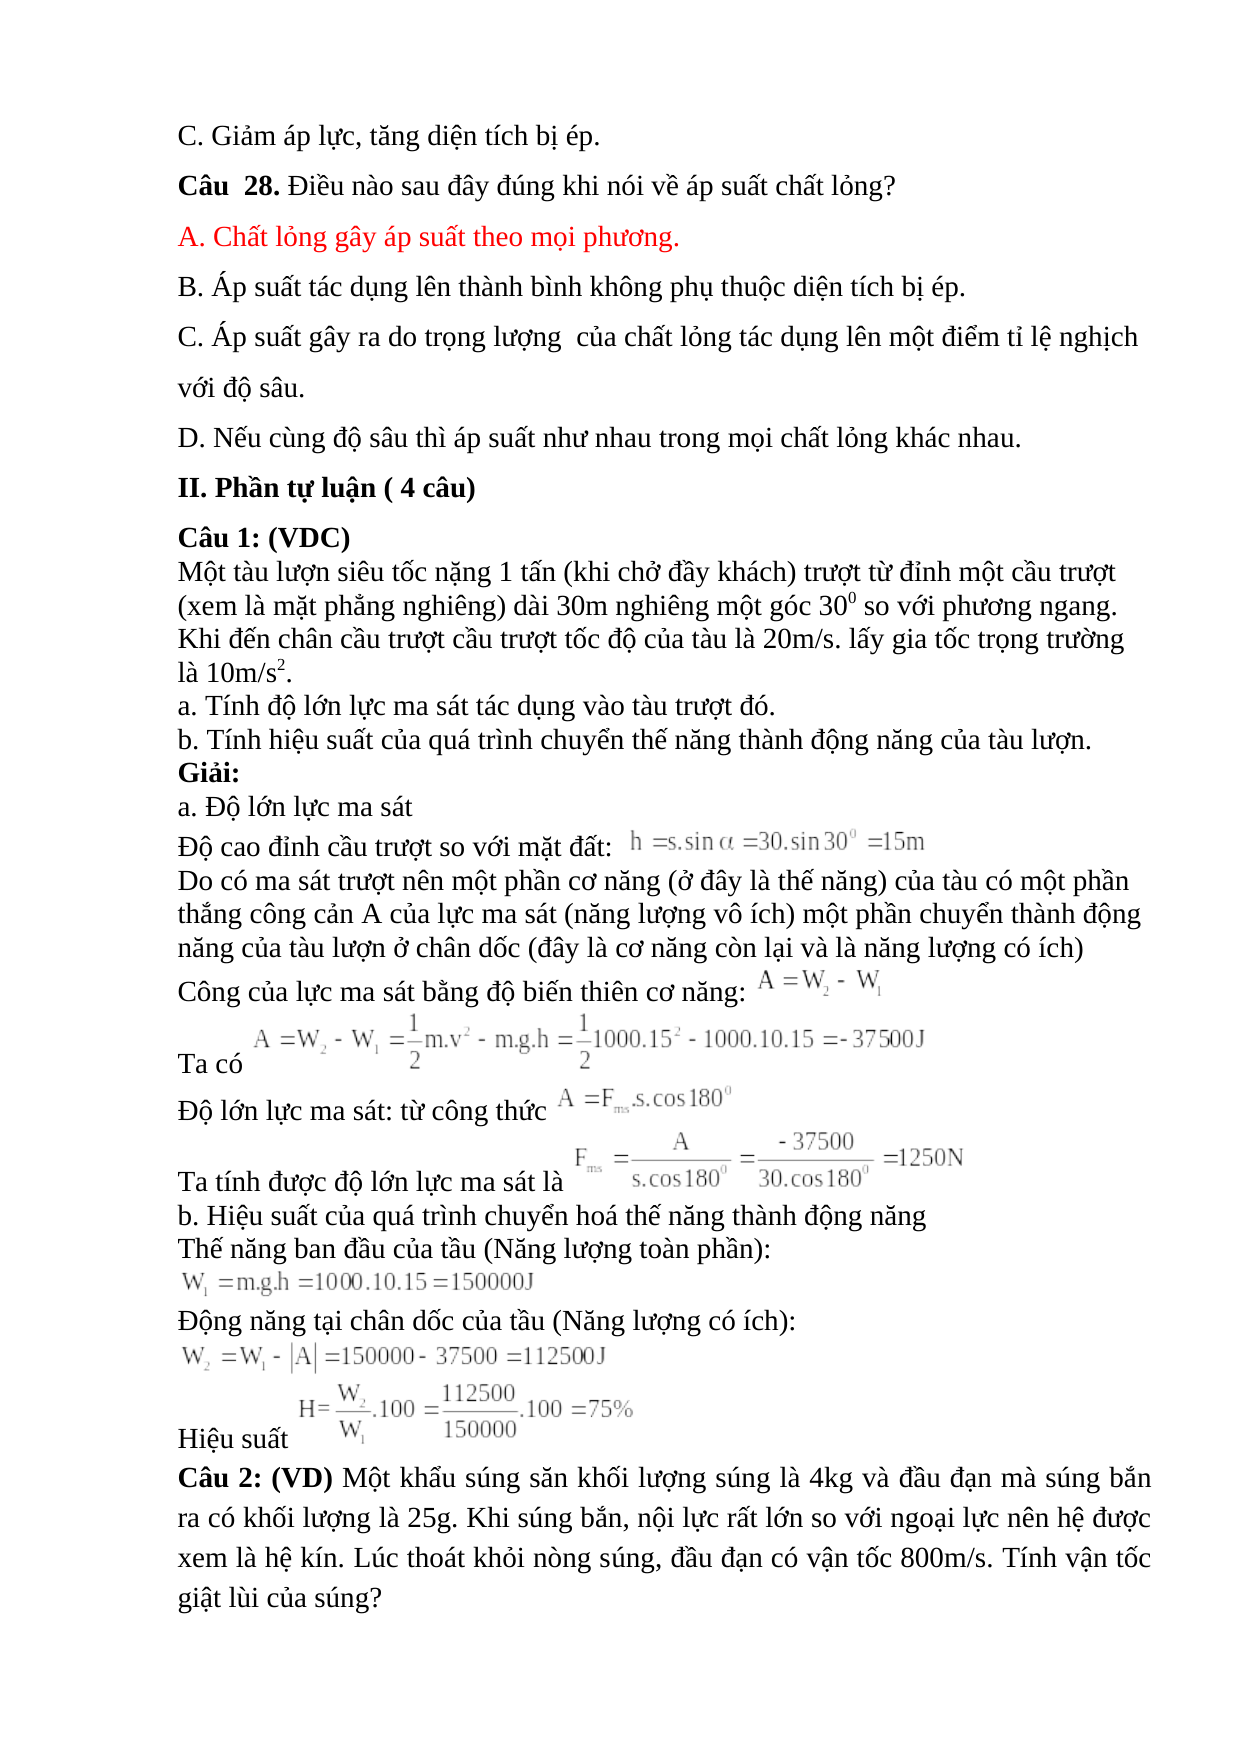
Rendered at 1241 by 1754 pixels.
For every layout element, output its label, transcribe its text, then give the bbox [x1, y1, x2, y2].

text Hiệu suất [177, 1378, 1152, 1455]
text C. Áp suất gây ra do trọng lượng của chất lỏng tác dụng lên một điểm tỉ lệ nghịch với độ sâu. [177, 319, 1152, 403]
text A. Chất lỏng gây áp suất theo mọi phương. [177, 219, 1152, 252]
text Câu 1: (VDC) [177, 521, 1152, 554]
text B. Áp suất tác dụng lên thành bình không phụ thuộc diện tích bị ép. [177, 269, 1152, 303]
text Ta tính được độ lớn lực ma sát là [177, 1126, 1152, 1198]
text Câu 28. Điều nào sau đây đúng khi nói về áp suất chất lỏng? [177, 168, 1152, 202]
text Động năng tại chân dốc của tầu (Năng lượng có ích): [177, 1303, 1152, 1336]
text Độ lớn lực ma sát: từ công thức [177, 1079, 1152, 1126]
text Một tàu lượn siêu tốc nặng 1 tấn (khi chở đầy khách) trượt từ đỉnh một cầu trượt (xem là mặt phẳng nghiêng) dài 30m nghiêng một góc 300 so với phương ngang. Khi đến chân cầu trượt cầu trượt tốc độ của tàu là 20m/s. lấy gia tốc trọng trường là 10m/s2. [177, 554, 1152, 688]
text b. Hiệu suất của quá trình chuyển hoá thế năng thành động năng [177, 1198, 1152, 1232]
text Thế năng ban đầu của tầu (Năng lượng toàn phần): [177, 1232, 1152, 1265]
text C. Giảm áp lực, tăng diện tích bị ép. [177, 118, 1152, 152]
text D. Nếu cùng độ sâu thì áp suất như nhau trong mọi chất lỏng khác nhau. [177, 420, 1152, 453]
text b. Tính hiệu suất của quá trình chuyển thế năng thành động năng của tàu lượn. [177, 722, 1152, 755]
text Câu 2: (VD) Một khẩu súng săn khối lượng súng là 4kg và đầu đạn mà súng bắn ra có khối lượng là 25g. Khi súng bắn, nội lực rất lớn so với ngoại lực nên hệ được xem là hệ kín. Lúc thoát khỏi nòng súng, đầu đạn có vận tốc 800m/s. Tính vận tốc giật lùi của súng? [177, 1460, 1152, 1614]
text Công của lực ma sát bằng độ biến thiên cơ năng: [177, 964, 1152, 1007]
text II. Phần tự luận ( 4 câu) [177, 470, 1152, 504]
text a. Độ lớn lực ma sát [177, 789, 1152, 822]
text a. Tính độ lớn lực ma sát tác dụng vào tàu trượt đó. [177, 688, 1152, 722]
text Giải: [177, 755, 1152, 789]
text Ta có [177, 1007, 1152, 1079]
text Do có ma sát trượt nên một phần cơ năng (ở đây là thế năng) của tàu có một phần thắng công cản A của lực ma sát (năng lượng vô ích) một phần chuyển thành động năng của tàu lượn ở chân dốc (đây là cơ năng còn lại và là năng lượng có ích) [177, 863, 1152, 964]
text Độ cao đỉnh cầu trượt so với mặt đất: [177, 822, 1152, 863]
